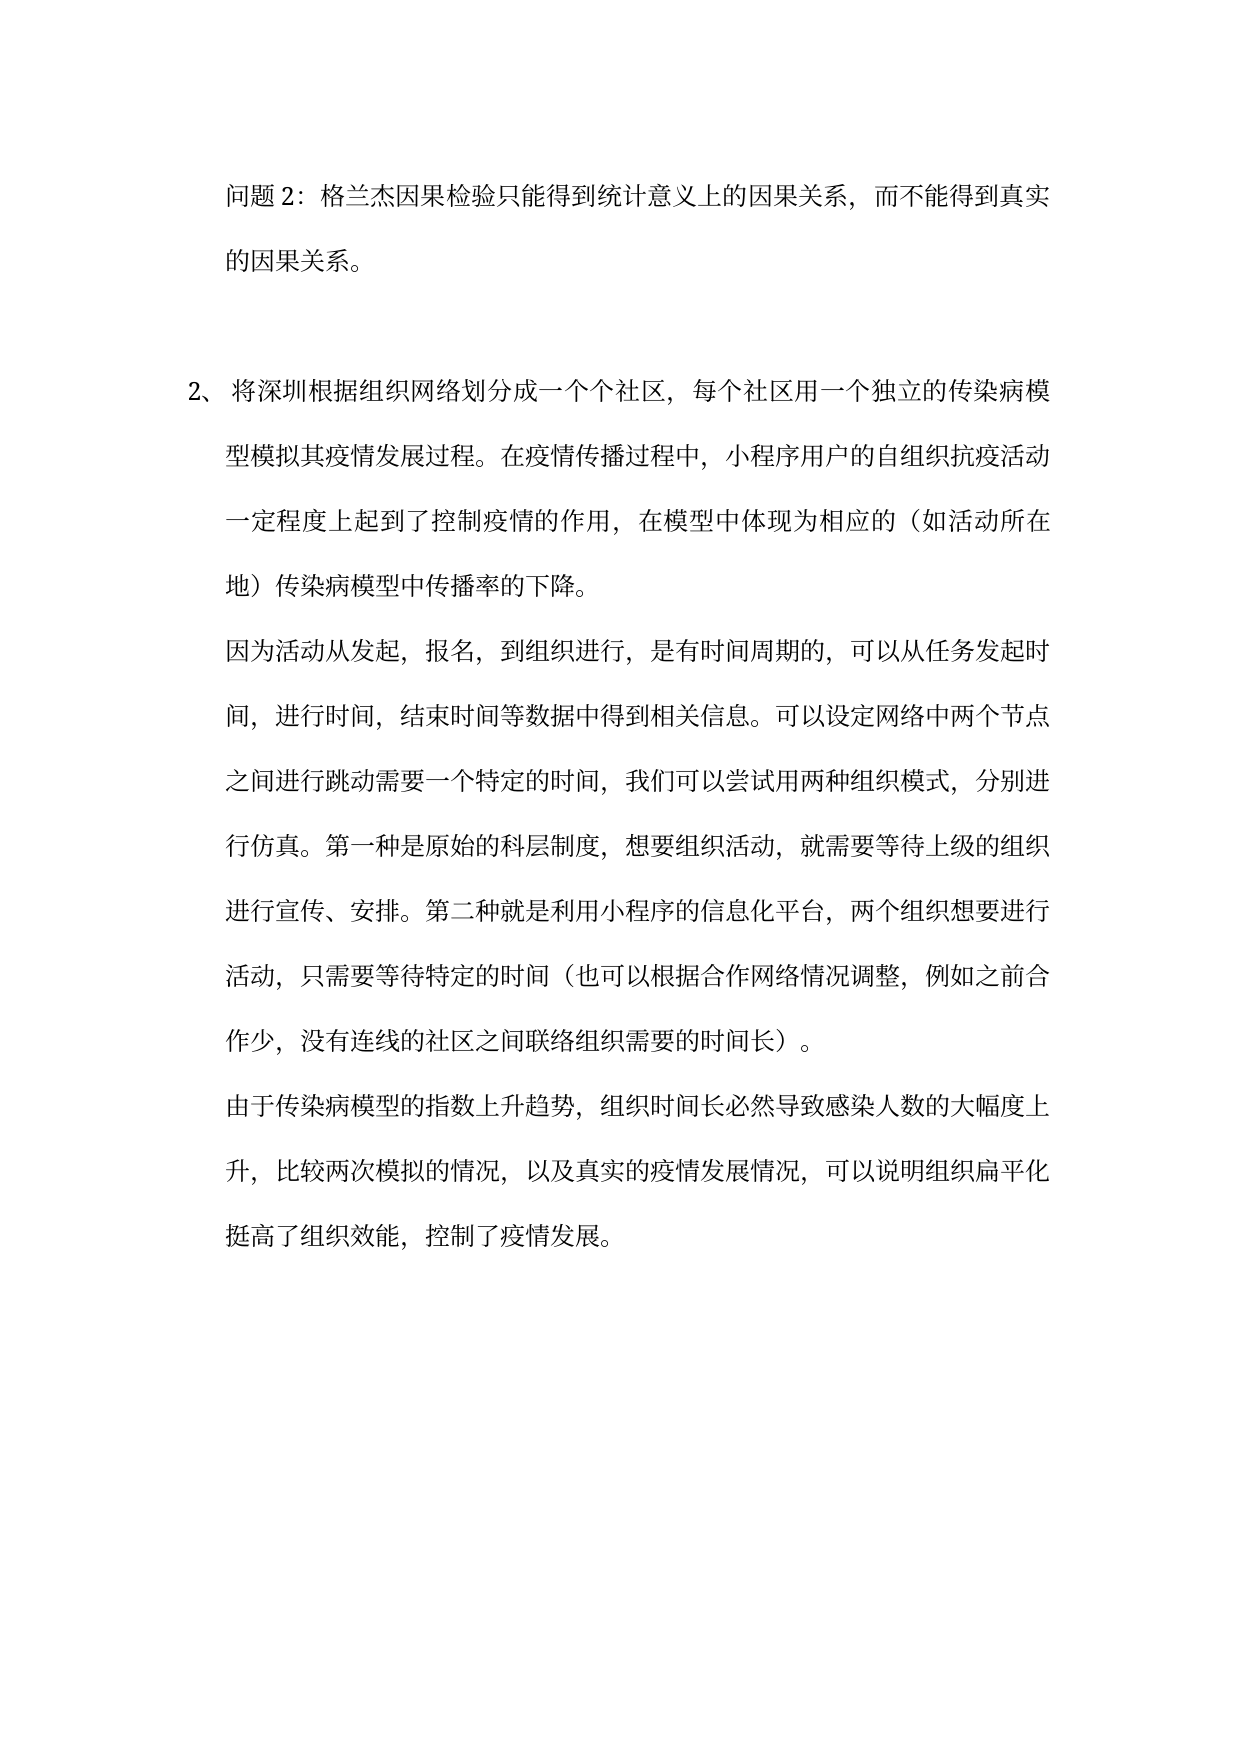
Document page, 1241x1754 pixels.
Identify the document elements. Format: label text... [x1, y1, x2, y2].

list 将深圳根据组织网络划分成一个个社区，每个社区用一个独立的传染病模型模拟其疫情发展过程。在疫情传播过程中，小程序用户的自组织抗疫活动一定程度上起到了控制疫情的作用，在模型中体现为相应的（如活动所在地）传染病模型中传播率的下降。 [187, 357, 1053, 617]
text 问题2：格兰杰因果检验只能得到统计意义上的因果关系，而不能得到真实的因果关系。 [225, 162, 1053, 292]
text 因为活动从发起，报名，到组织进行，是有时间周期的，可以从任务发起时间，进行时间，结束时间等数据中得到相关信息。可以设定网络中两个节点之间进行跳动需要一个特定的时间，我们可以尝试用两种组织模式，分别进行仿真。第一种是原始的科层制度，想要组织活动，就需要等待上级的组织进行宣传、安排。第二种就是利用小程序的信息化平台，两个组织想要进行活动，只需要等待特定的时间（也可以根据合作网络情况调整，例如之前合作少，没有连线的社区之间联络组织需要的时间长）。 [225, 617, 1053, 1072]
text 由于传染病模型的指数上升趋势，组织时间长必然导致感染人数的大幅度上升，比较两次模拟的情况，以及真实的疫情发展情况，可以说明组织扁平化挺高了组织效能，控制了疫情发展。 [225, 1072, 1053, 1267]
